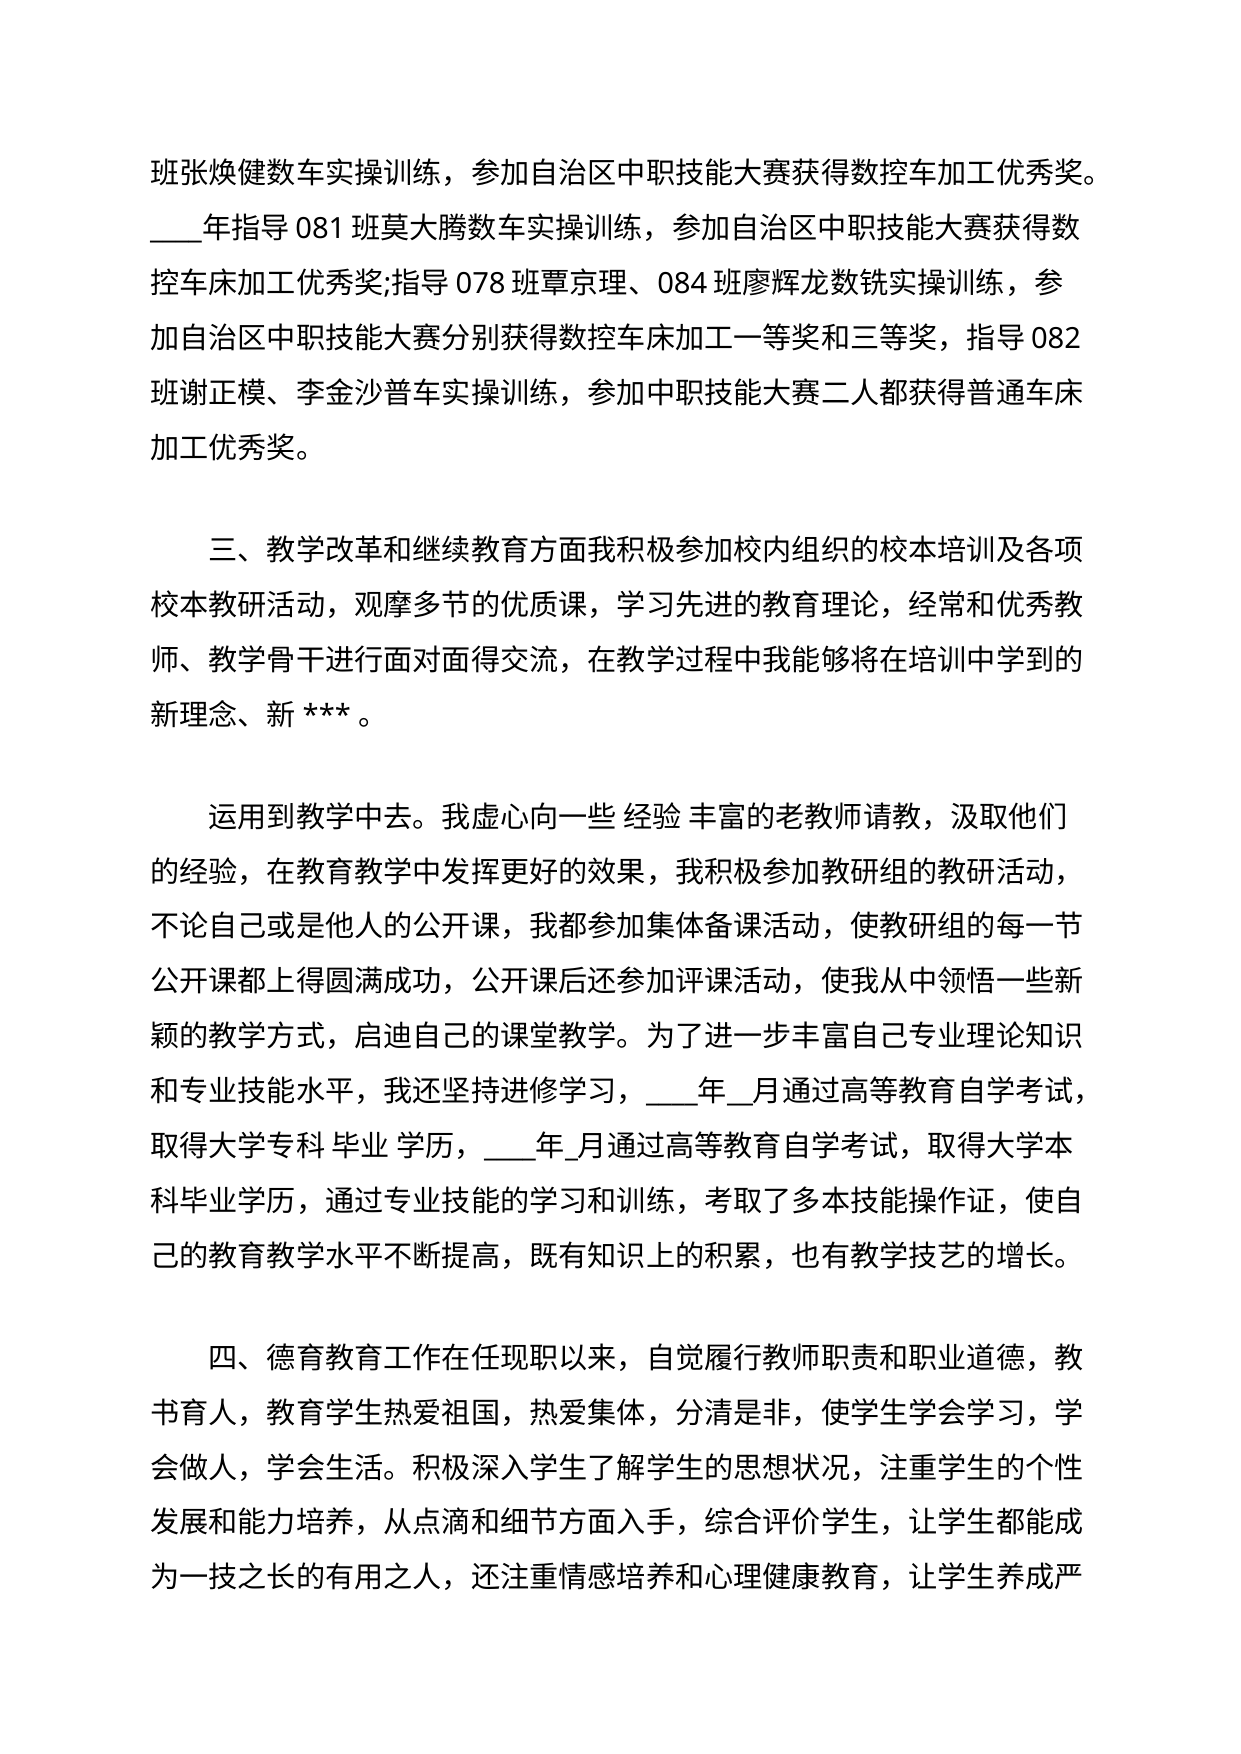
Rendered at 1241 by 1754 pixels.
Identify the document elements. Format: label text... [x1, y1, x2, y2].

text 运用到教学中去。我虚心向一些 经验 丰富的老教师请教，汲取他们的经验，在教育教学中发挥更好的效果，我积极参加教研组的教研活动，不论自己或是他人的公开课，我都参加集体备课活动，使教研组的每一节公开课都上得圆满成功，公开课后还参加评课活动，使我从中领悟一些新颖的教学方式，启迪自己的课堂教学。为了进一步丰富自己专业理论知识和专业技能水平，我还坚持进修学习，____年__月通过高等教育自学考试，取得大学专科 毕业 学历，____年_月通过高等教育自学考试，取得大学本科毕业学历，通过专业技能的学习和训练，考取了多本技能操作证，使自己的教育教学水平不断提高，既有知识上的积累，也有教学技艺的增长。 [150, 793, 1090, 1275]
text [150, 1334, 1090, 1596]
text 三、教学改革和继续教育方面我积极参加校内组织的校本培训及各项校本教研活动，观摩多节的优质课，学习先进的教育理论，经常和优秀教师、教学骨干进行面对面得交流，在教学过程中我能够将在培训中学到的新理念、新 *** 。 [150, 527, 1090, 734]
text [150, 150, 1090, 467]
